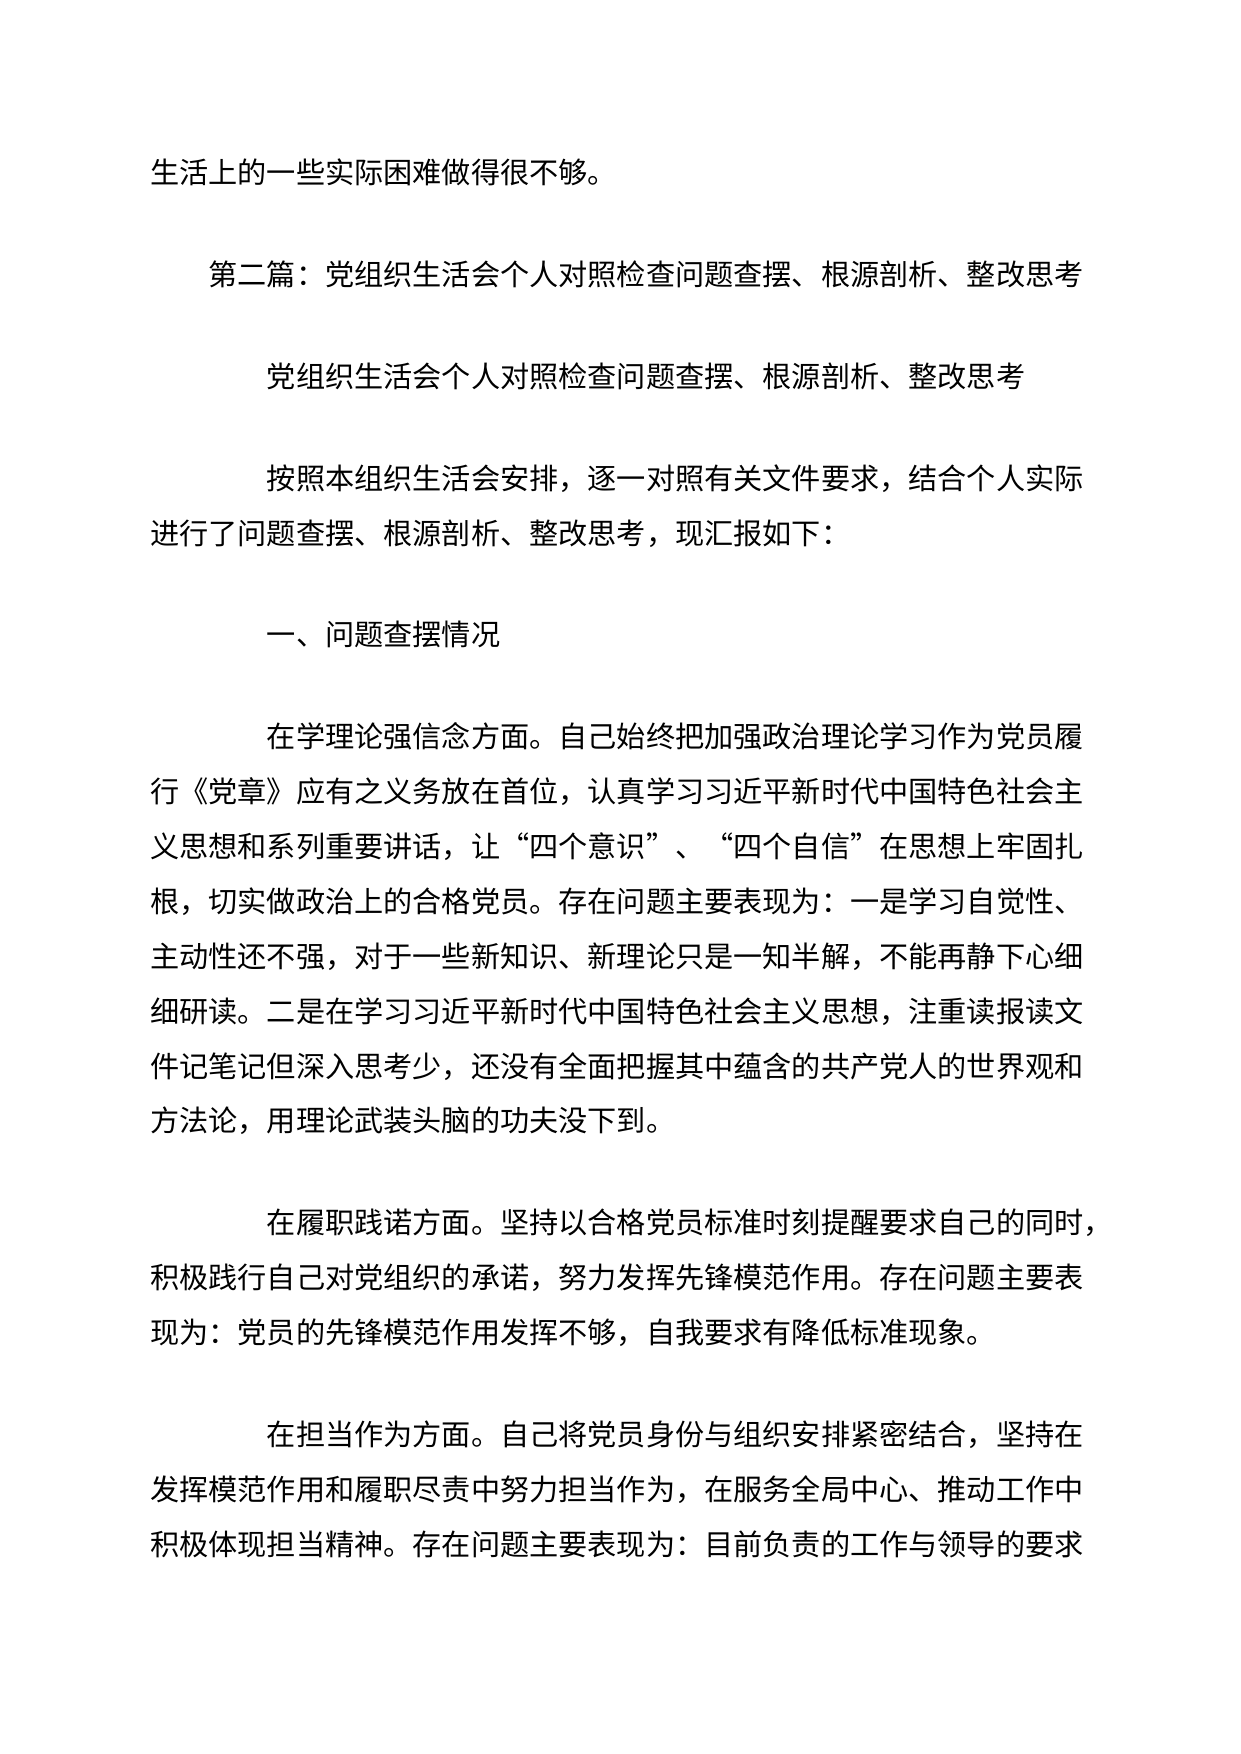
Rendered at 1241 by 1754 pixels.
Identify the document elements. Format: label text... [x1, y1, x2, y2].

text 在学理论强信念方面。自己始终把加强政治理论学习作为党员履行《党章》应有之义务放在首位，认真学习习近平新时代中国特色社会主义思想和系列重要讲话，让“四个意识”、“四个自信”在思想上牢固扎根，切实做政治上的合格党员。存在问题主要表现为：一是学习自觉性、主动性还不强，对于一些新知识、新理论只是一知半解，不能再静下心细细研读。二是在学习习近平新时代中国特色社会主义思想，注重读报读文件记笔记但深入思考少，还没有全面把握其中蕴含的共产党人的世界观和方法论，用理论武装头脑的功夫没下到。 [150, 714, 1090, 1140]
text 在履职践诺方面。坚持以合格党员标准时刻提醒要求自己的同时，积极践行自己对党组织的承诺，努力发挥先锋模范作用。存在问题主要表现为：党员的先锋模范作用发挥不够，自我要求有降低标准现象。 [150, 1200, 1090, 1352]
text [150, 1411, 1090, 1563]
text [150, 150, 1090, 192]
text 党组织生活会个人对照检查问题查摆、根源剖析、整改思考 [150, 353, 1090, 396]
text 按照本组织生活会安排，逐一对照有关文件要求，结合个人实际进行了问题查摆、根源剖析、整改思考，现汇报如下： [150, 455, 1090, 552]
text 第二篇：党组织生活会个人对照检查问题查摆、根源剖析、整改思考 [150, 252, 1090, 294]
text 一、问题查摆情况 [150, 612, 1090, 654]
